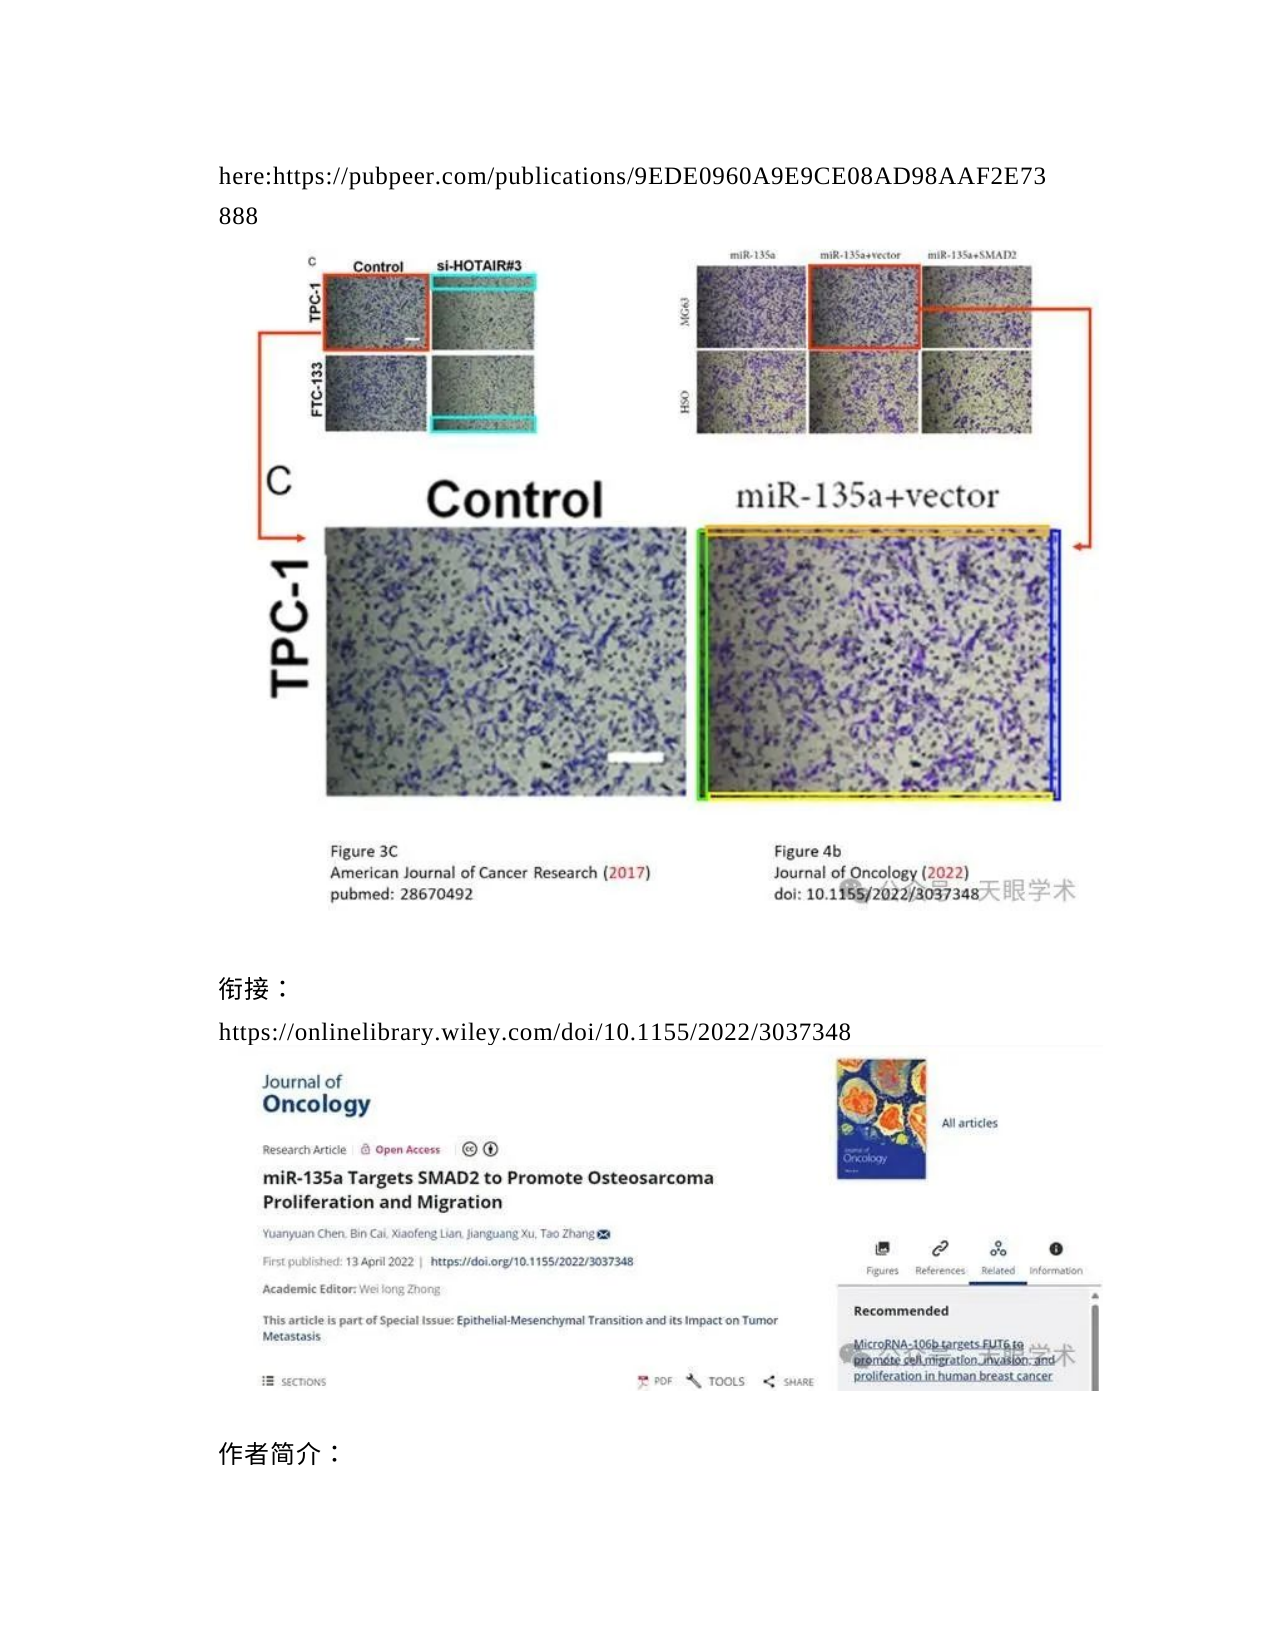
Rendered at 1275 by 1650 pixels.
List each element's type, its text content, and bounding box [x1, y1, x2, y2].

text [219, 150, 1056, 230]
picture [237, 230, 1104, 926]
text https://onlinelibrary.wiley.com/doi/10.1155/2022/3037348 [219, 1005, 1056, 1045]
text 作者简介： [219, 1431, 1056, 1471]
text 衔接： [219, 965, 1056, 1005]
picture [237, 1045, 1104, 1391]
